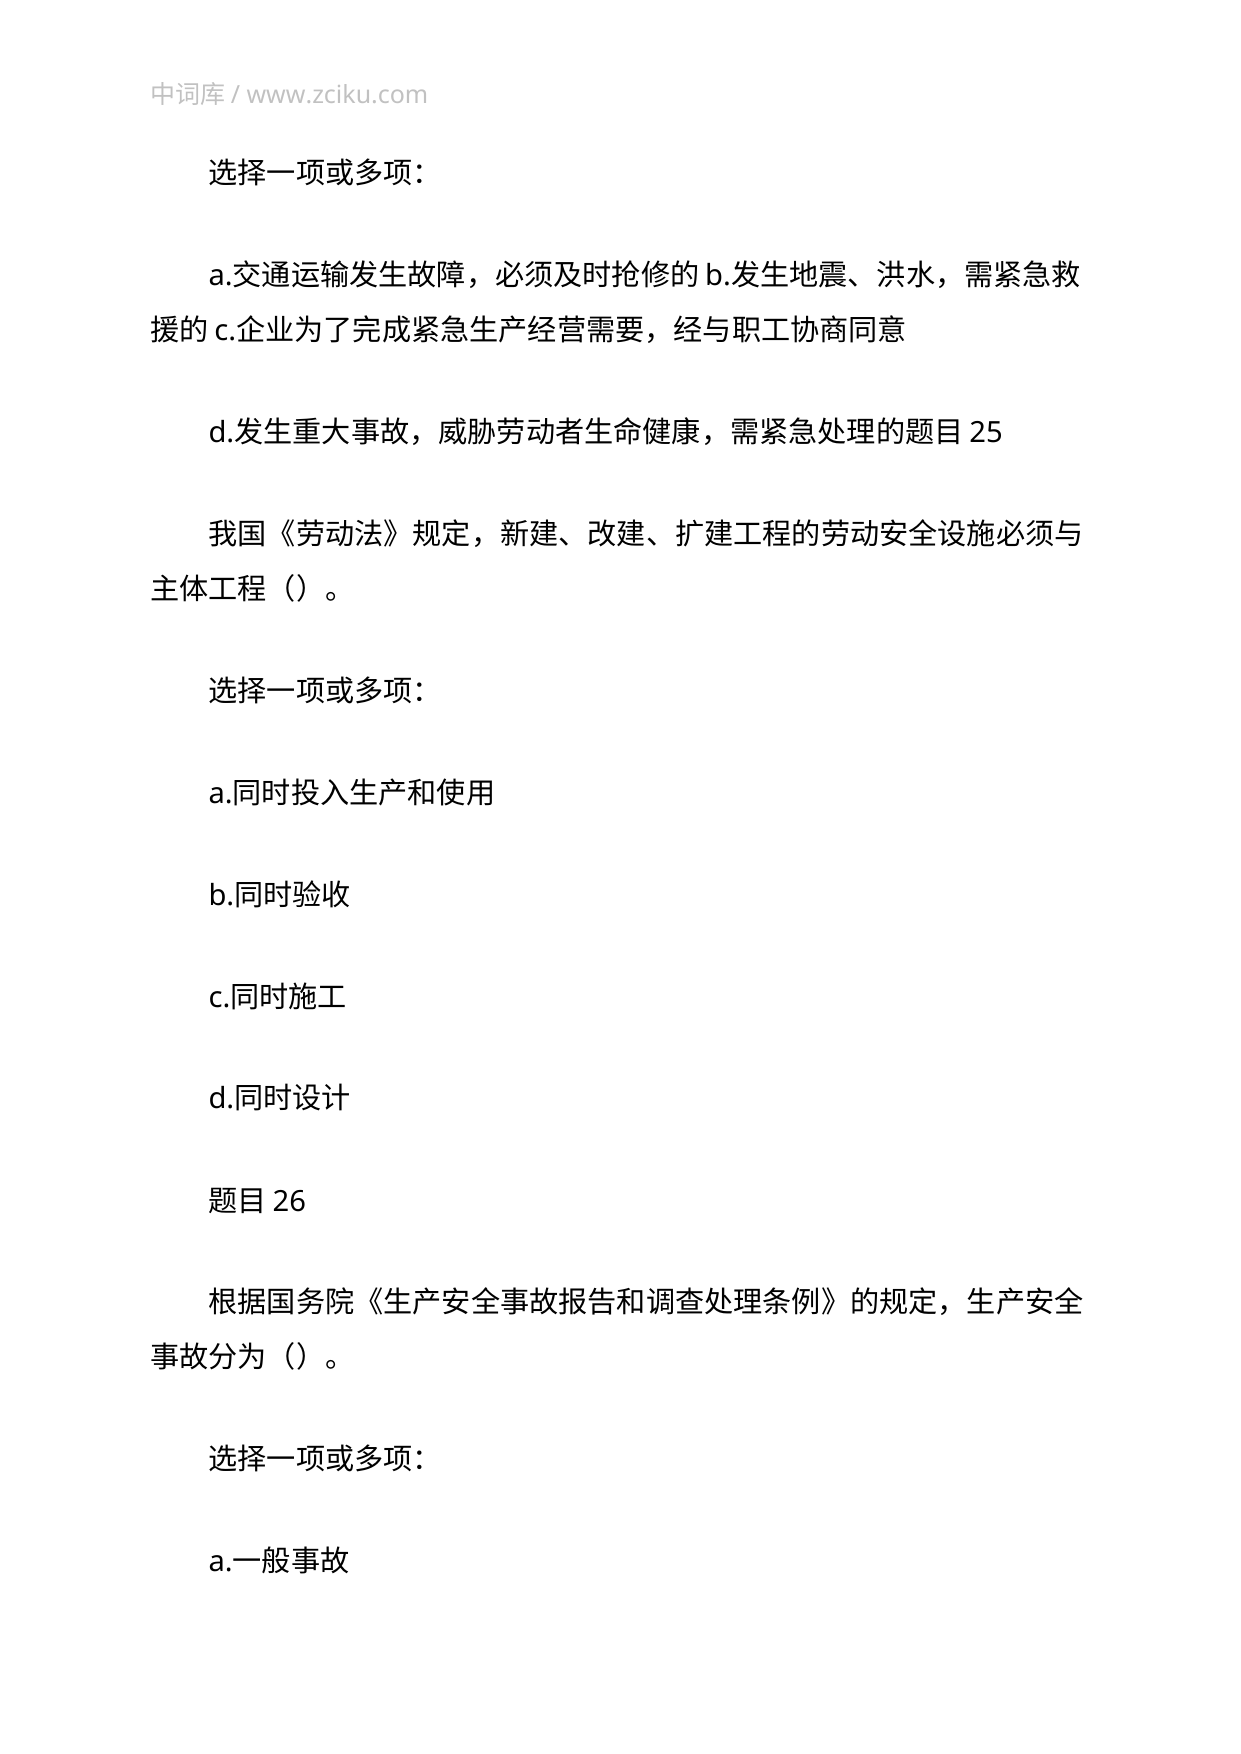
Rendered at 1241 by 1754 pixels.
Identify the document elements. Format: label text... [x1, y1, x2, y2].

text 选择一项或多项： [150, 667, 1090, 710]
text c.同时施工 [150, 973, 1090, 1016]
text d.发生重大事故，威胁劳动者生命健康，需紧急处理的题目25 [150, 409, 1090, 451]
text 题目26 [150, 1177, 1090, 1219]
text 我国《劳动法》规定，新建、改建、扩建工程的劳动安全设施必须与主体工程（）。 [150, 511, 1090, 608]
text 选择一项或多项： [150, 150, 1090, 192]
text d.同时设计 [150, 1075, 1090, 1117]
text a.一般事故 [150, 1537, 1090, 1580]
text a.同时投入生产和使用 [150, 769, 1090, 812]
text b.同时验收 [150, 871, 1090, 913]
text 根据国务院《生产安全事故报告和调查处理条例》的规定，生产安全事故分为（）。 [150, 1279, 1090, 1376]
text 选择一项或多项： [150, 1436, 1090, 1478]
text a.交通运输发生故障，必须及时抢修的b.发生地震、洪水，需紧急救援的c.企业为了完成紧急生产经营需要，经与职工协商同意 [150, 252, 1090, 349]
